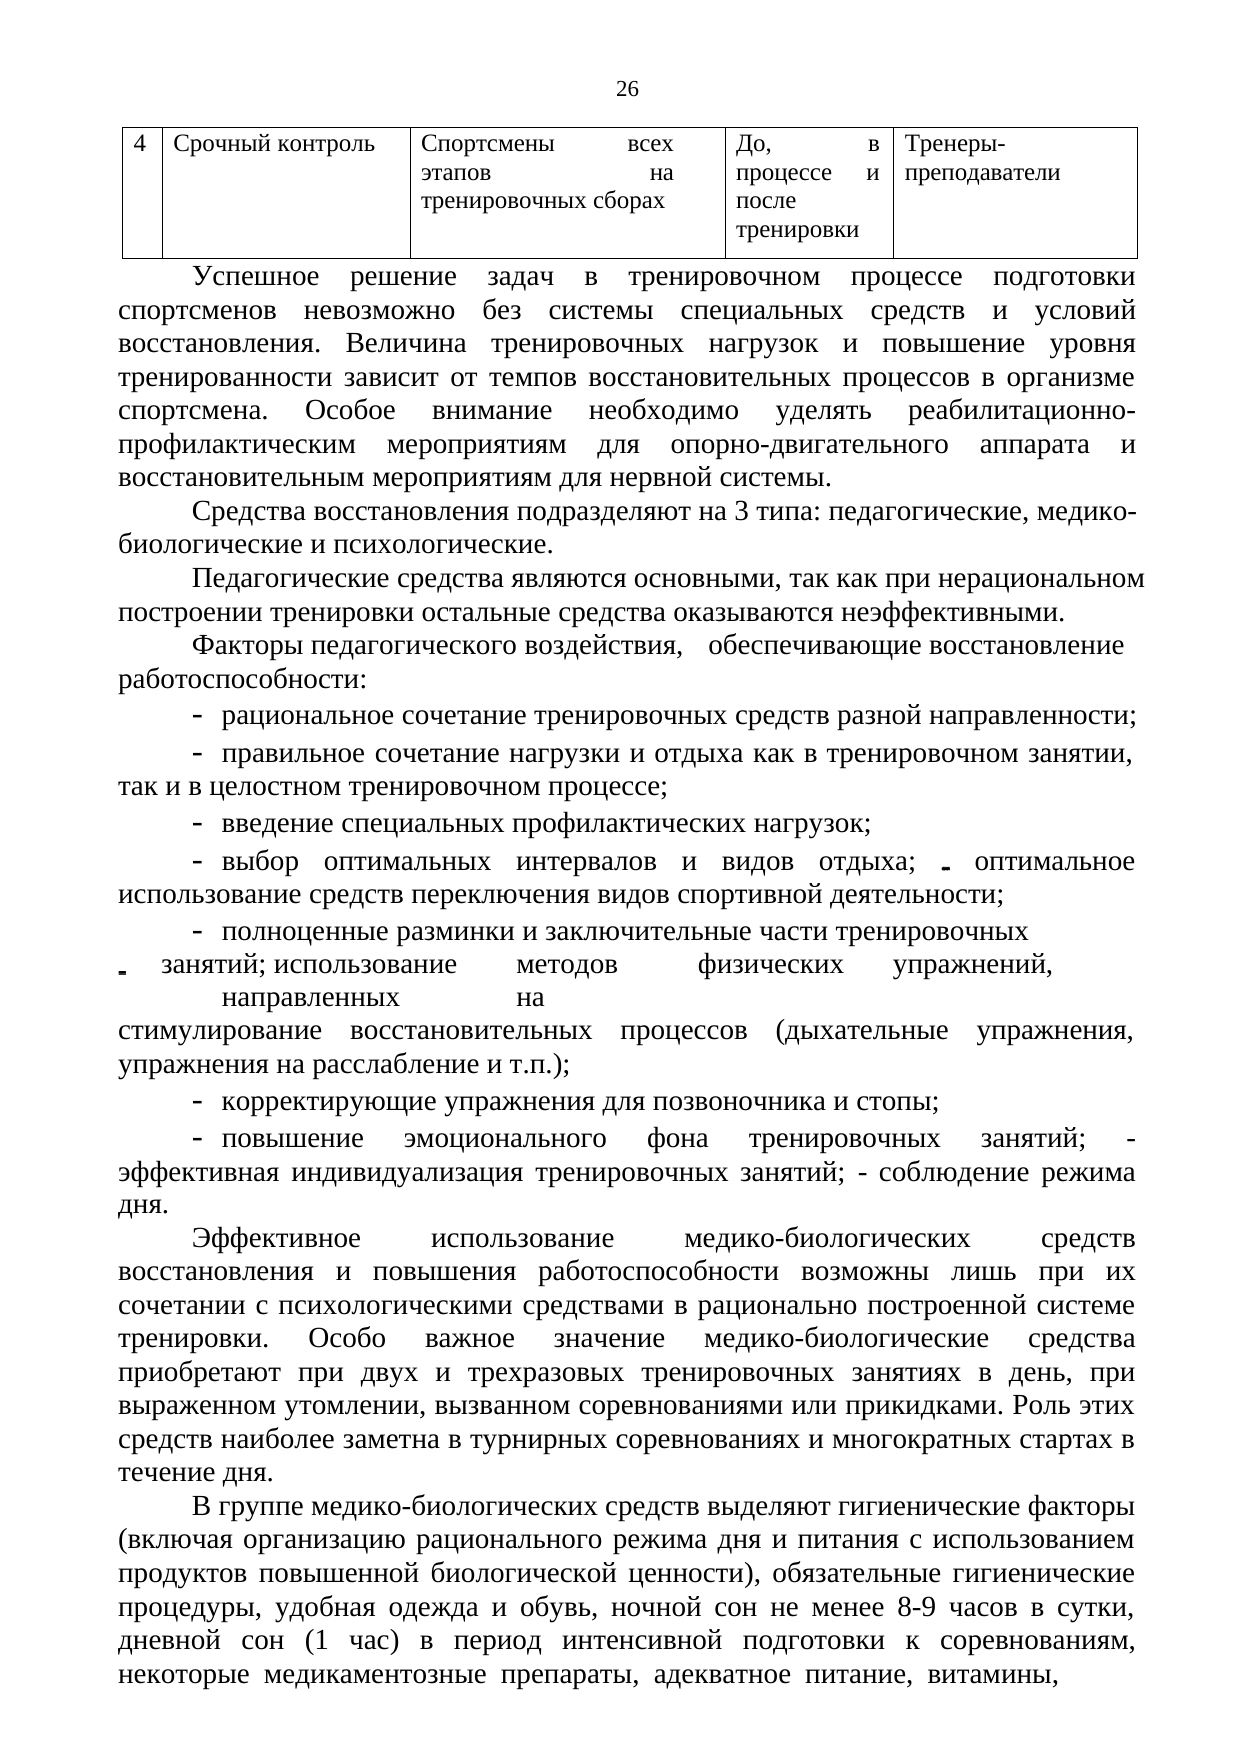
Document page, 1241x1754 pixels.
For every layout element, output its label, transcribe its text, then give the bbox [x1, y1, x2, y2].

text стимулирование восстановительных процессов (дыхательные упражнения, упражнения на расслабление и т.п.); [118, 1012, 1135, 1079]
list корректирующие упражнения для позвоночника и стопы; [192, 1080, 1213, 1118]
list повышение эмоционального фона тренировочных занятий; - эффективная индивидуализация тренировочных занятий; - соблюдение режима дня. [118, 1118, 1136, 1219]
text Средства восстановления подразделяют на 3 типа: педагогические, медико- биологические и психологические. [118, 493, 1213, 560]
list выбор оптимальных интервалов и видов отдыха; оптимальное использование средств переключения видов спортивной деятельности; [118, 841, 1136, 909]
text В группе медико-биологических средств выделяют гигиенические факторы (включая организацию рационального режима дня и питания с использованием продуктов повышенной биологической ценности), обязательные гигиенические процедуры, удобная одежда и обувь, ночной сон не менее 8-9 часов в сутки, дневной сон (1 час) в период интенсивной подготовки к соревнованиям, некоторые медикаментозные препараты, адекватное питание, витамины, [118, 1488, 1136, 1689]
list введение специальных профилактических нагрузок; [192, 802, 1213, 840]
text Успешное решение задач в тренировочном процессе подготовки спортсменов невозможно без системы специальных средств и условий восстановления. Величина тренировочных нагрузок и повышение уровня тренированности зависит от темпов восстановительных процессов в организме спортсмена. Особое внимание необходимо уделять реабилитационно- профилактическим мероприятиям для опорно-двигательного аппарата и восстановительным мероприятиям для нервной системы. [118, 258, 1136, 493]
text Педагогические средства являются основными, так как при нерациональном построении тренировки остальные средства оказываются неэффективными. [118, 560, 1213, 627]
list правильное сочетание нагрузки и отдыха как в тренировочном занятии, так и в целостном тренировочном процессе; [118, 733, 1135, 802]
text Эффективное использование медико-биологических средств восстановления и повышения работоспособности возможны лишь при их сочетании с психологическими средствами в рационально построенной системе тренировки. Особо важное значение медико-биологические средства приобретают при двух и трехразовых тренировочных занятиях в день, при выраженном утомлении, вызванном соревнованиями или прикидками. Роль этих средств наиболее заметна в турнирных соревнованиях и многократных стартах в течение дня. [118, 1220, 1136, 1488]
text Факторы педагогического воздействия, обеспечивающие восстановление работоспособности: [118, 627, 1125, 694]
table_header 4 [123, 128, 162, 258]
list рациональное сочетание тренировочных средств разной направленности; [192, 694, 1213, 732]
table_header Срочный контроль [163, 128, 410, 258]
table_header Спортсмены всех этапов на тренировочных сборах [411, 128, 725, 258]
table_header Тренеры- преподаватели [894, 128, 1137, 258]
list полноценные разминки и заключительные части тренировочных занятий; использование методов физических упражнений, направленных на [161, 911, 1135, 1012]
table_header До, в процессе и после тренировки [726, 128, 893, 258]
